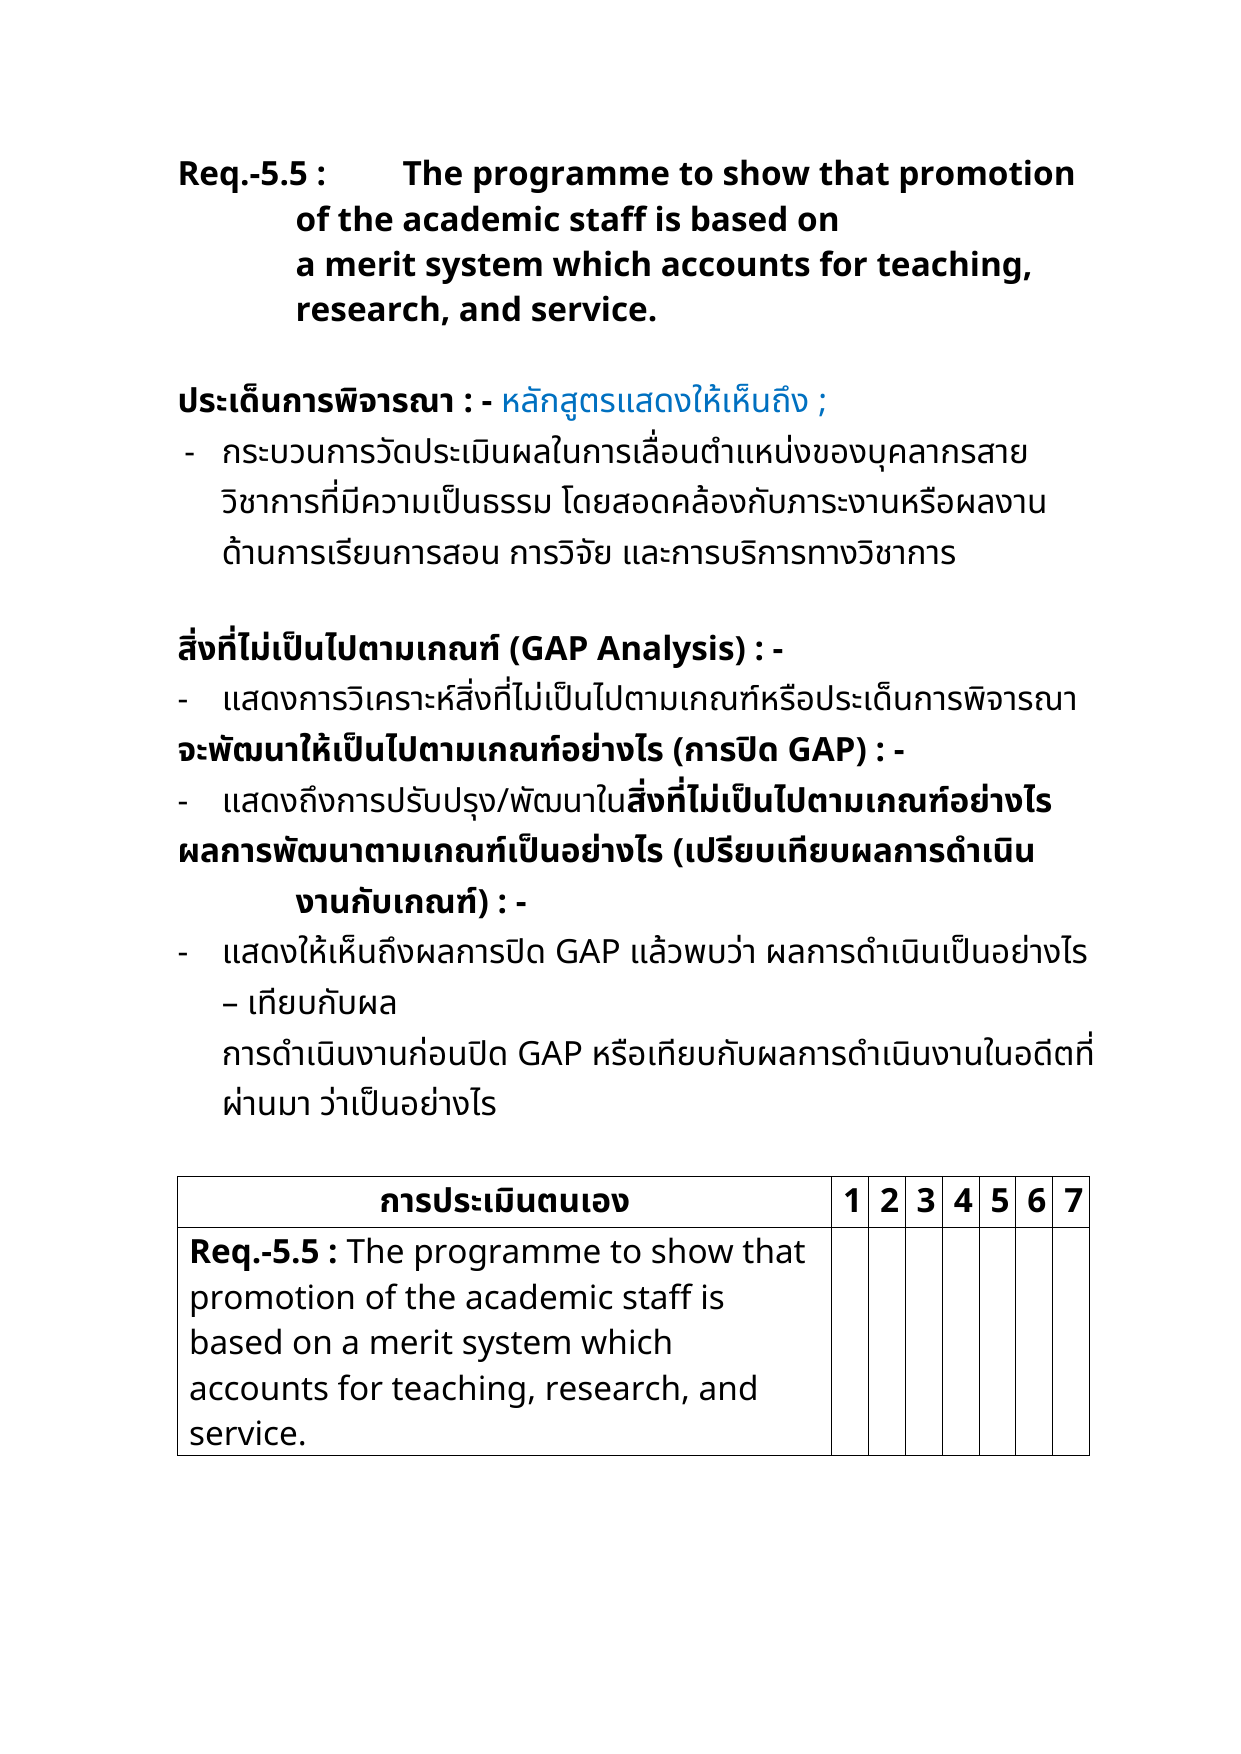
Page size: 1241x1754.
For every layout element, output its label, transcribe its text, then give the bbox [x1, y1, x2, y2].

table_cell [906, 1228, 942, 1455]
text ผลการพัฒนาตามเกณฑ์เป็นอย่างไร (เปรียบเทียบผลการดำเนินงานกับเกณฑ์) : - [177, 827, 1090, 928]
list กระบวนการวัดประเมินผลในการเลื่อนตำแหน่งของบุคลากรสายวิชาการที่มีความเป็นธรรม โดยสอดคล้องกับภาระงานหรือผลงานด้านการเรียนการสอน การวิจัย และการบริการทางวิชาการ [184, 428, 1090, 579]
table_cell [1053, 1228, 1089, 1455]
text ประเด็นการพิจารณา : - หลักสูตรแสดงให้เห็นถึง ; [177, 377, 1090, 428]
table_header 2 [869, 1177, 905, 1227]
table_cell [943, 1228, 979, 1455]
table_header 1 [832, 1177, 868, 1227]
text จะพัฒนาให้เป็นไปตามเกณฑ์อย่างไร (การปิด GAP) : - [177, 726, 1090, 776]
table_header 7 [1053, 1177, 1089, 1227]
list แสดงการวิเคราะห์สิ่งที่ไม่เป็นไปตามเกณฑ์หรือประเด็นการพิจารณา [177, 675, 1090, 726]
table_cell [869, 1228, 905, 1455]
list แสดงให้เห็นถึงผลการปิด GAP แล้วพบว่า ผลการดำเนินเป็นอย่างไร – เทียบกับผล การดำเนินงานก่อนปิด GAP หรือเทียบกับผลการดำเนินงานในอดีตที่ผ่านมา ว่าเป็นอย่างไร [177, 928, 1105, 1130]
table_cell [1016, 1228, 1052, 1455]
table_cell [832, 1228, 868, 1455]
table_cell [980, 1228, 1015, 1455]
table_header การประเมินตนเอง [178, 1177, 831, 1227]
text Req.-5.5 : The programme to show that promotion of the academic staff is based on a merit system which accounts for teaching, research, and service. [177, 150, 1090, 332]
table_header 6 [1016, 1177, 1052, 1227]
table_cell Req.-5.5 : The programme to show that promotion of the academic staff is based on a merit system which accounts for teaching, research, and service. [178, 1228, 831, 1455]
table_header 4 [943, 1177, 979, 1227]
list แสดงถึงการปรับปรุง/พัฒนาในสิ่งที่ไม่เป็นไปตามเกณฑ์อย่างไร [177, 776, 1090, 827]
text สิ่งที่ไม่เป็นไปตามเกณฑ์ (GAP Analysis) : - [177, 624, 1090, 675]
table_header 5 [980, 1177, 1015, 1227]
table_header 3 [906, 1177, 942, 1227]
